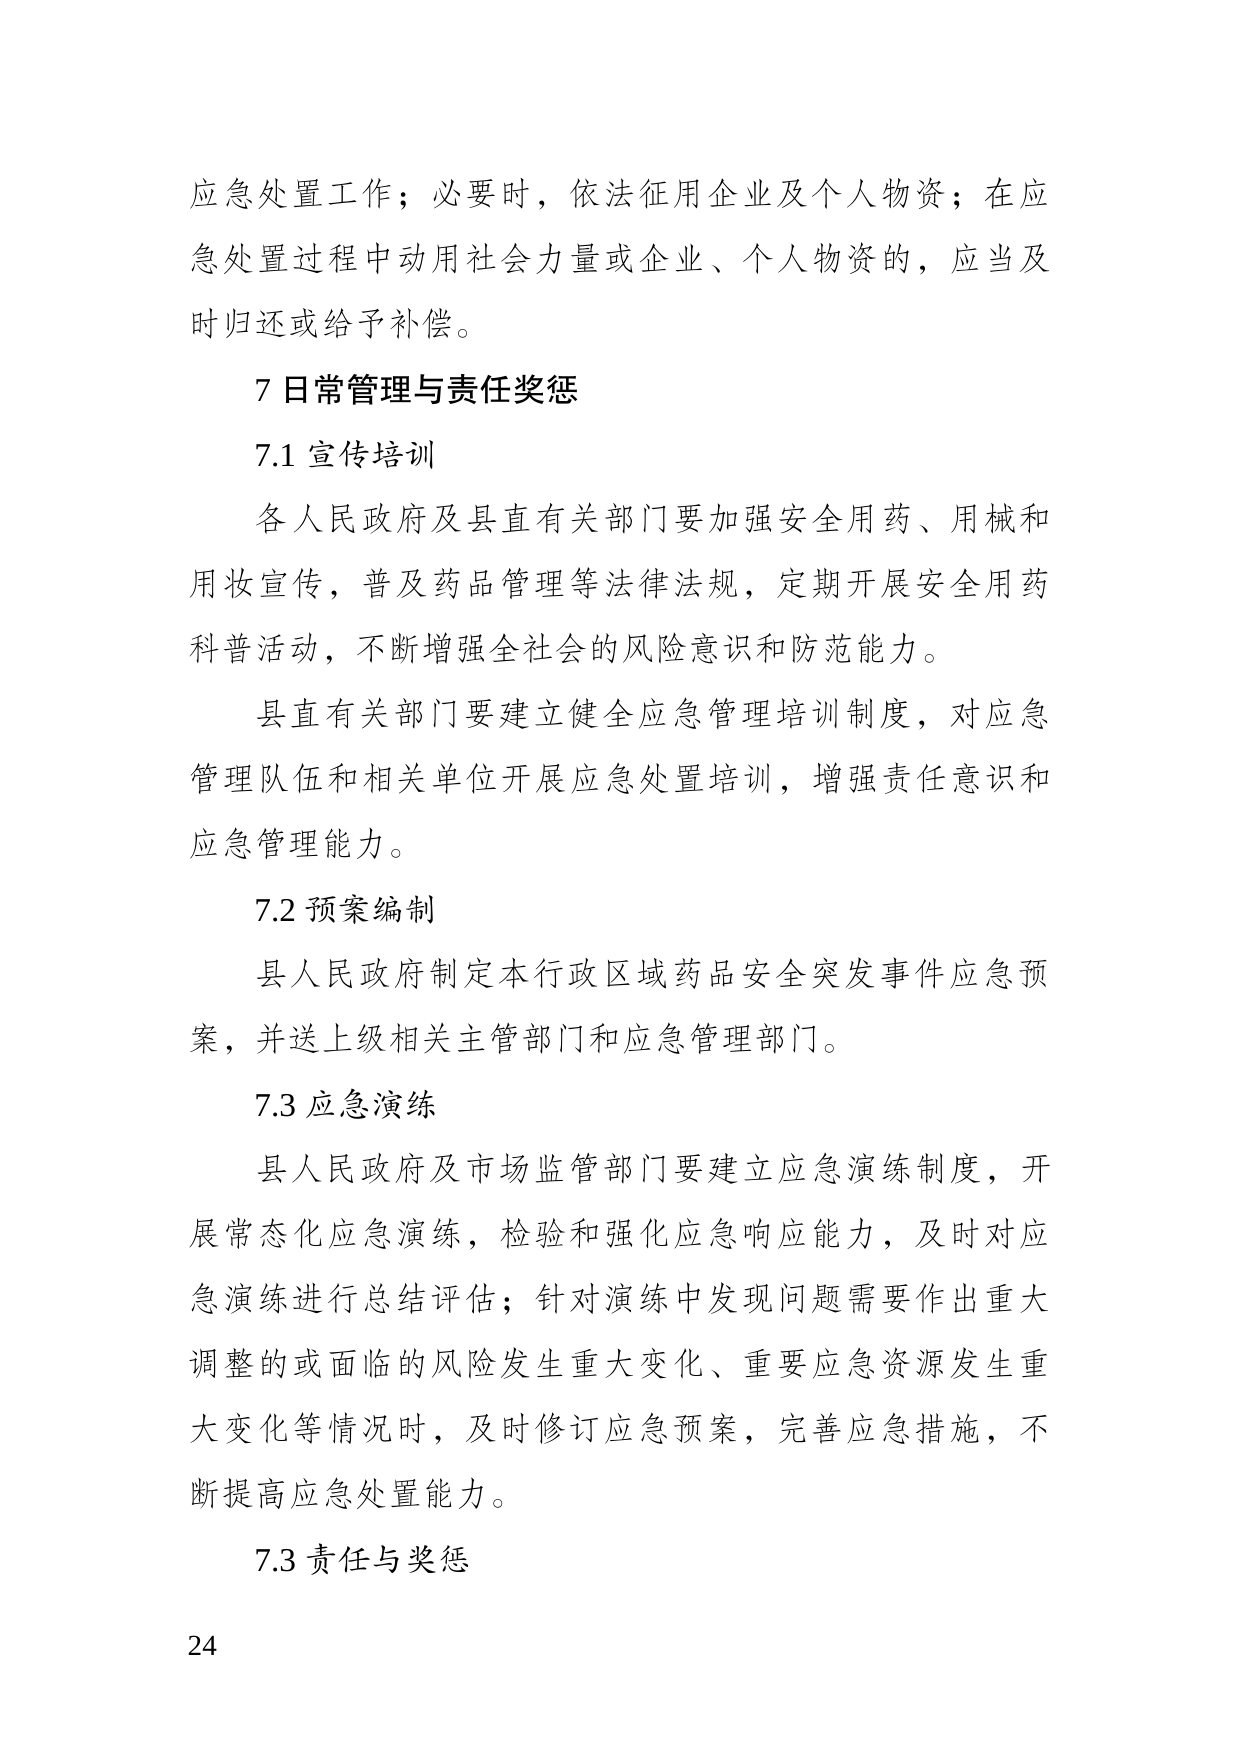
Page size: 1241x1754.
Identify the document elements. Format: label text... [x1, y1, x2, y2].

text 7.1 宣传培训 [187, 422, 1053, 487]
text 各乡镇人民政府及县直有关部门要加强安全用药、用械和用妆宣传，普及药品管理等法律法规，定期开展安全用药科普活动，不断增强全社会的风险意识和防范能力。 [187, 487, 1053, 682]
text 县直有关部门要建立健全应急管理培训制度，对应急管理队伍和相关单位开展应急处置培训，增强责任意识和应急管理能力。 [187, 682, 1053, 877]
text 县人民政府制定本行政区域药品安全突发事件应急预案，并抄送上级相关主管部门和应急管理部门。 [187, 942, 1053, 1072]
text 7 日常管理与责任奖惩 [187, 357, 1053, 422]
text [187, 162, 1053, 357]
text 7.3 应急演练 [187, 1072, 1053, 1137]
text 县人民政府及市场监管部门要建立应急演练制度，开展常态化应急演练，检验和强化应急响应能力，及时对应急演练进行总结评估；针对演练中发现问题需要作出重大调整的或面临的风险发生重大变化、重要应急资源发生重大变化等情况时，及时修订应急预案，完善应急措施，不断提高应急处置能力。 [187, 1137, 1053, 1527]
text 7.2 预案编制 [187, 877, 1053, 942]
text 7.3 责任与奖惩 [187, 1527, 1053, 1592]
